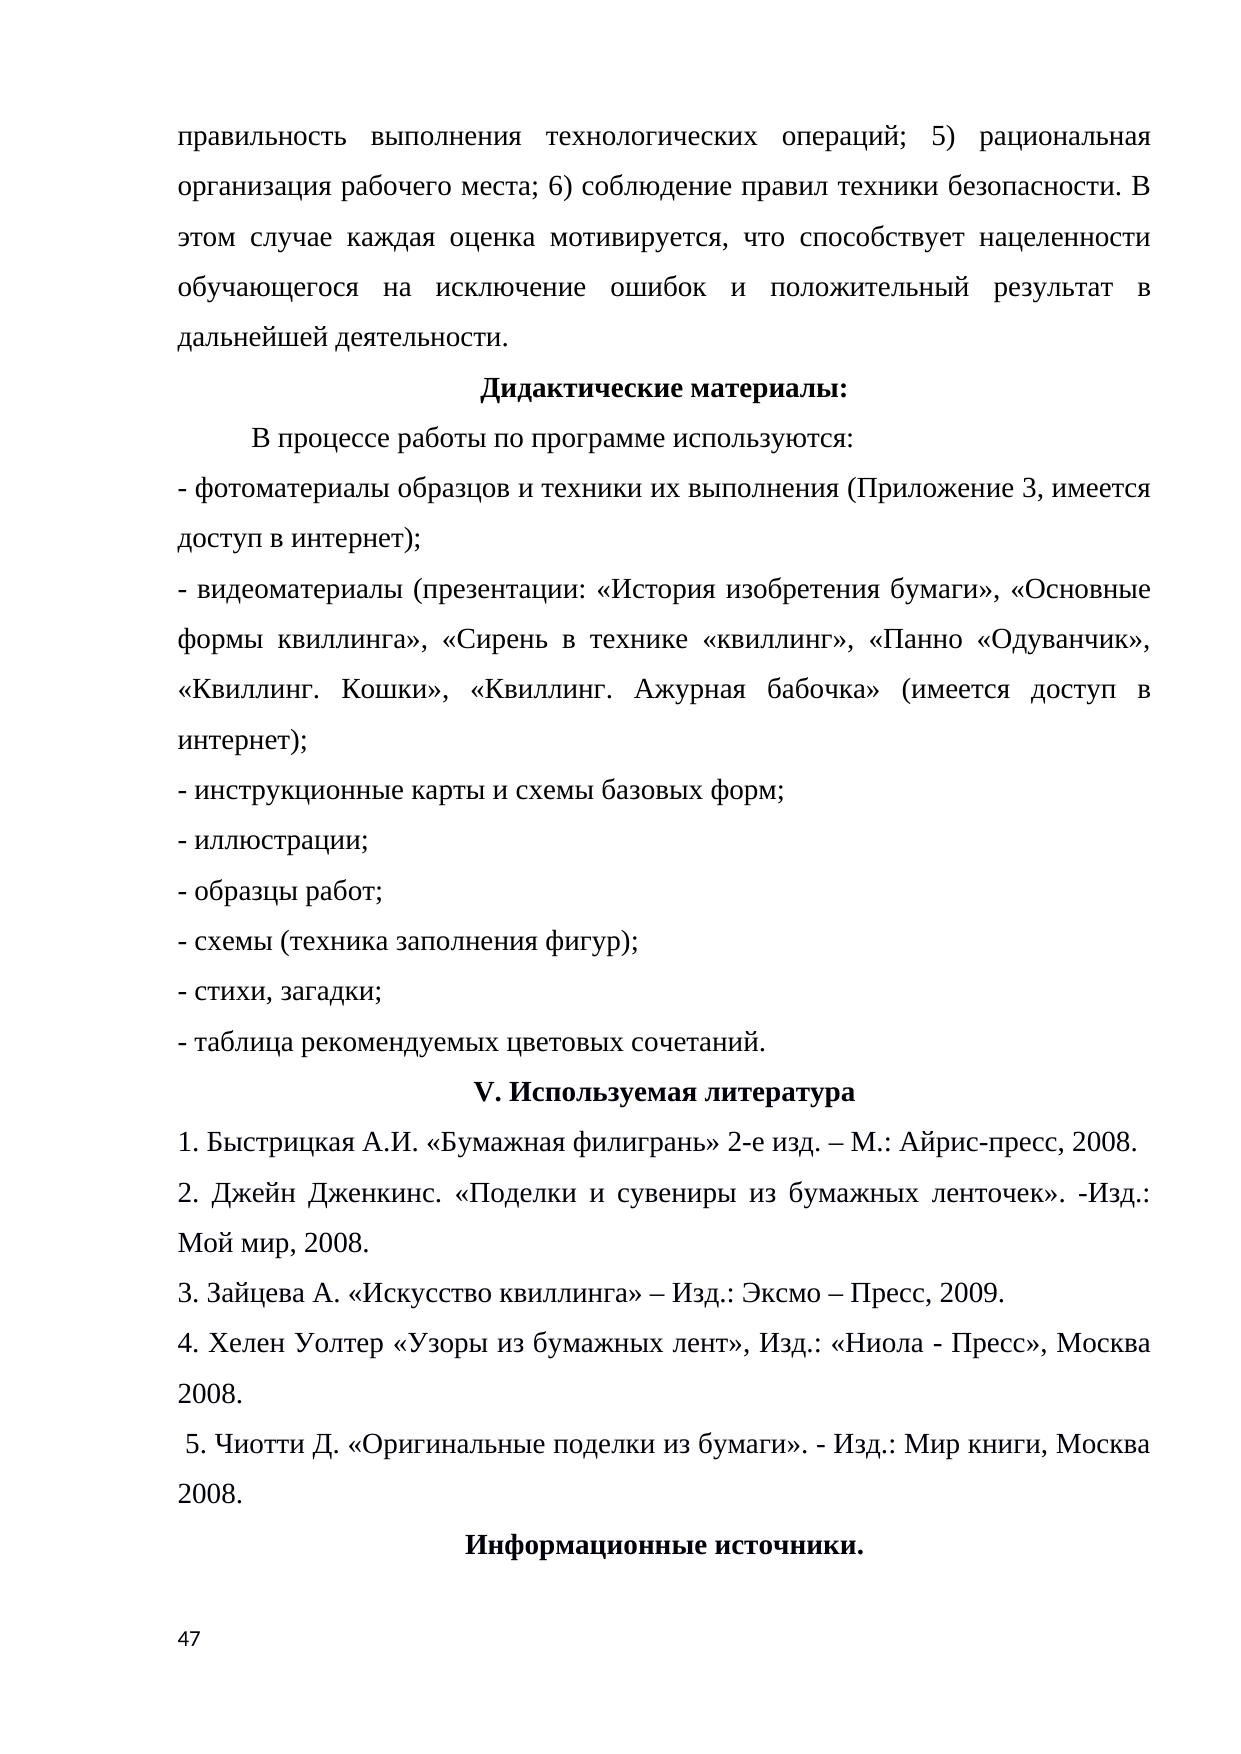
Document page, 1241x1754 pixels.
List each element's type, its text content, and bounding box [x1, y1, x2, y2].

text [177, 118, 1152, 353]
text - стихи, загадки; [177, 973, 1152, 1007]
text - образцы работ; [177, 873, 1152, 906]
text - видеоматериалы (презентации: «История изобретения бумаги», «Основные формы квиллинга», «Сирень в технике «квиллинг», «Панно «Одуванчик», «Квиллинг. Кошки», «Квиллинг. Ажурная бабочка» (имеется доступ в интернет); [177, 571, 1152, 755]
text - иллюстрации; [177, 822, 1152, 856]
text Информационные источники. [177, 1527, 1152, 1560]
text V. Используемая литература [177, 1074, 1152, 1108]
text - таблица рекомендуемых цветовых сочетаний. [177, 1024, 1152, 1057]
text 4. Хелен Уолтер «Узоры из бумажных лент», Изд.: «Ниола - Пресс», Москва 2008. [177, 1326, 1152, 1409]
text - фотоматериалы образцов и техники их выполнения (Приложение 3, имеется доступ в интернет); [177, 470, 1152, 554]
text - схемы (техника заполнения фигур); [177, 923, 1152, 957]
text 5. Чиотти Д. «Оригинальные поделки из бумаги». - Изд.: Мир книги, Москва 2008. [177, 1426, 1152, 1510]
text В процессе работы по программе используются: [177, 420, 1152, 453]
text - инструкционные карты и схемы базовых форм; [177, 772, 1152, 806]
text 1. Быстрицкая А.И. «Бумажная филигрань» 2-е изд. – М.: Айрис-пресс, 2008. [177, 1124, 1152, 1158]
text 2. Джейн Дженкинс. «Поделки и сувениры из бумажных ленточек». -Изд.: Мой мир, 2008. [177, 1175, 1152, 1258]
text Дидактические материалы: [177, 370, 1152, 403]
text 3. Зайцева А. «Искусство квиллинга» – Изд.: Эксмо – Пресс, 2009. [177, 1275, 1152, 1309]
